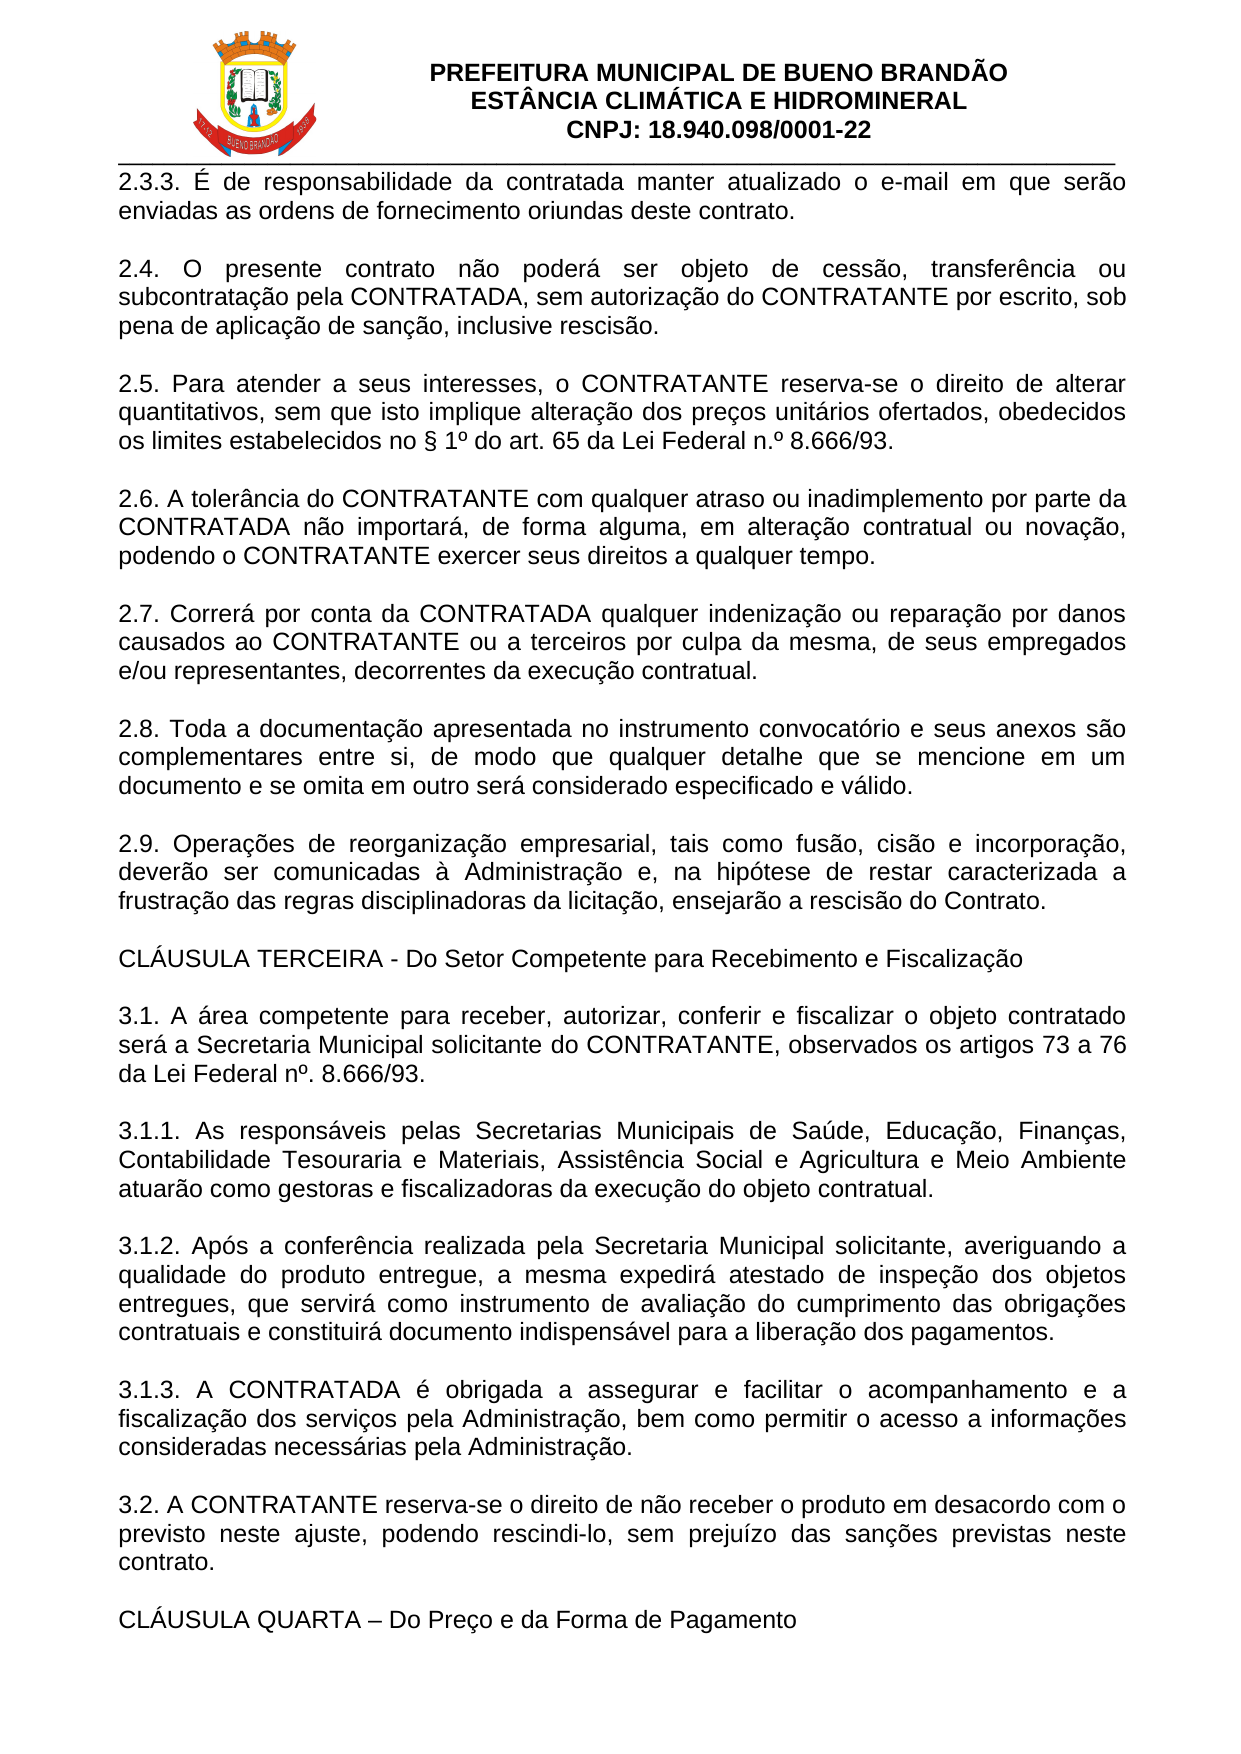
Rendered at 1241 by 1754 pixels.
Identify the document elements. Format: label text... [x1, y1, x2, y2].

text 3.1. A área competente para receber, autorizar, conferir e fiscalizar o objeto contratado será a Secretaria Municipal solicitante do CONTRATANTE, observados os artigos 76 da Lei Federal nº. 8.666/93. [118, 1001, 1128, 1087]
text 3.1.3. A CONTRATADA é obrigada a assegurar e facilitar o acompanhamento e a fiscalização dos serviços pela Administração, bem como permitir o acesso a informações consideradas necessárias pela Administração. [118, 1375, 1128, 1461]
text CLÁUSULA TERCEIRA - Do Setor Competente para Recebimento e Fiscalização [118, 943, 1128, 972]
text 2.9. Operações de reorganização empresarial, tais como fusão, cisão e incorporação, deverão ser comunicadas à Administração e, na hipótese de restar caracterizada a frustração das regras disciplinadoras da licitação, ensejarão a rescisão do Contrato. [118, 828, 1128, 915]
text 3.2. A CONTRATANTE reserva-se o direito de não receber o produto em desacordo com o previsto neste ajuste, podendo rescindi-lo, sem prejuízo das sanções previstas neste contrato. [118, 1490, 1128, 1576]
text 3.1.1. As responsáveis pelas Secretarias Municipais de Saúde, Educação, Finanças, Contabilidade Tesouraria e Materiais, Assistência Social e Agricultura e Meio Ambiente atuarão como gestoras e fiscalizadoras da execução do objeto contratual. [118, 1116, 1128, 1202]
text 2.6. A tolerância do CONTRATANTE com qualquer atraso ou inadimplemento por parte da CONTRATADA não importará, de forma alguma, em alteração contratual ou novação, podendo o CONTRATANTE exercer seus direitos a qualquer tempo. [118, 483, 1128, 570]
text 2.5. Para atender a seus interesses, o CONTRATANTE reserva-se o direito de alterar quantitativos, sem que isto implique alteração dos preços unitários ofertados, obedecidos os limites estabelecidos no § 1º do art. 65 da Lei Federal n.º 8.666/93. [118, 368, 1128, 455]
text CLÁUSULA QUARTA – Do Preço e da Forma de Pagamento [118, 1605, 1128, 1633]
text 3.1.2. Após a conferência realizada pela Secretaria Municipal solicitante, averiguando a qualidade do produto entregue, a mesma expedirá atestado de inspeção dos objetos entregues, que servirá como instrumento de avaliação do cumprimento das obrigações contratuais e constituirá documento indispensável para a liberação dos pagamentos. [118, 1231, 1128, 1346]
text 2.4. O presente contrato não poderá ser objeto de cessão, transferência ou subcontratação pela CONTRATADA, sem autorização do CONTRATANTE por escrito, sob pena de aplicação de sanção, inclusive rescisão. [118, 253, 1128, 340]
text 2.8. Toda a documentação apresentada no instrumento convocatório e seus anexos são complementares entre si, de modo que qualquer detalhe que se mencione em um documento e se omita em outro será considerado especificado e válido. [118, 713, 1128, 800]
picture [193, 31, 317, 157]
text 2.7. Correrá por conta da CONTRATADA qualquer indenização ou reparação por danos causados ao CONTRATANTE ou a terceiros por culpa da mesma, de seus empregados e/ou representantes, decorrentes da execução contratual. [118, 598, 1128, 685]
text 2.3.3. É de responsabilidade da contratada manter atualizado o e-mail em que serão enviadas as ordens de fornecimento oriundas deste contrato. [118, 167, 1128, 225]
